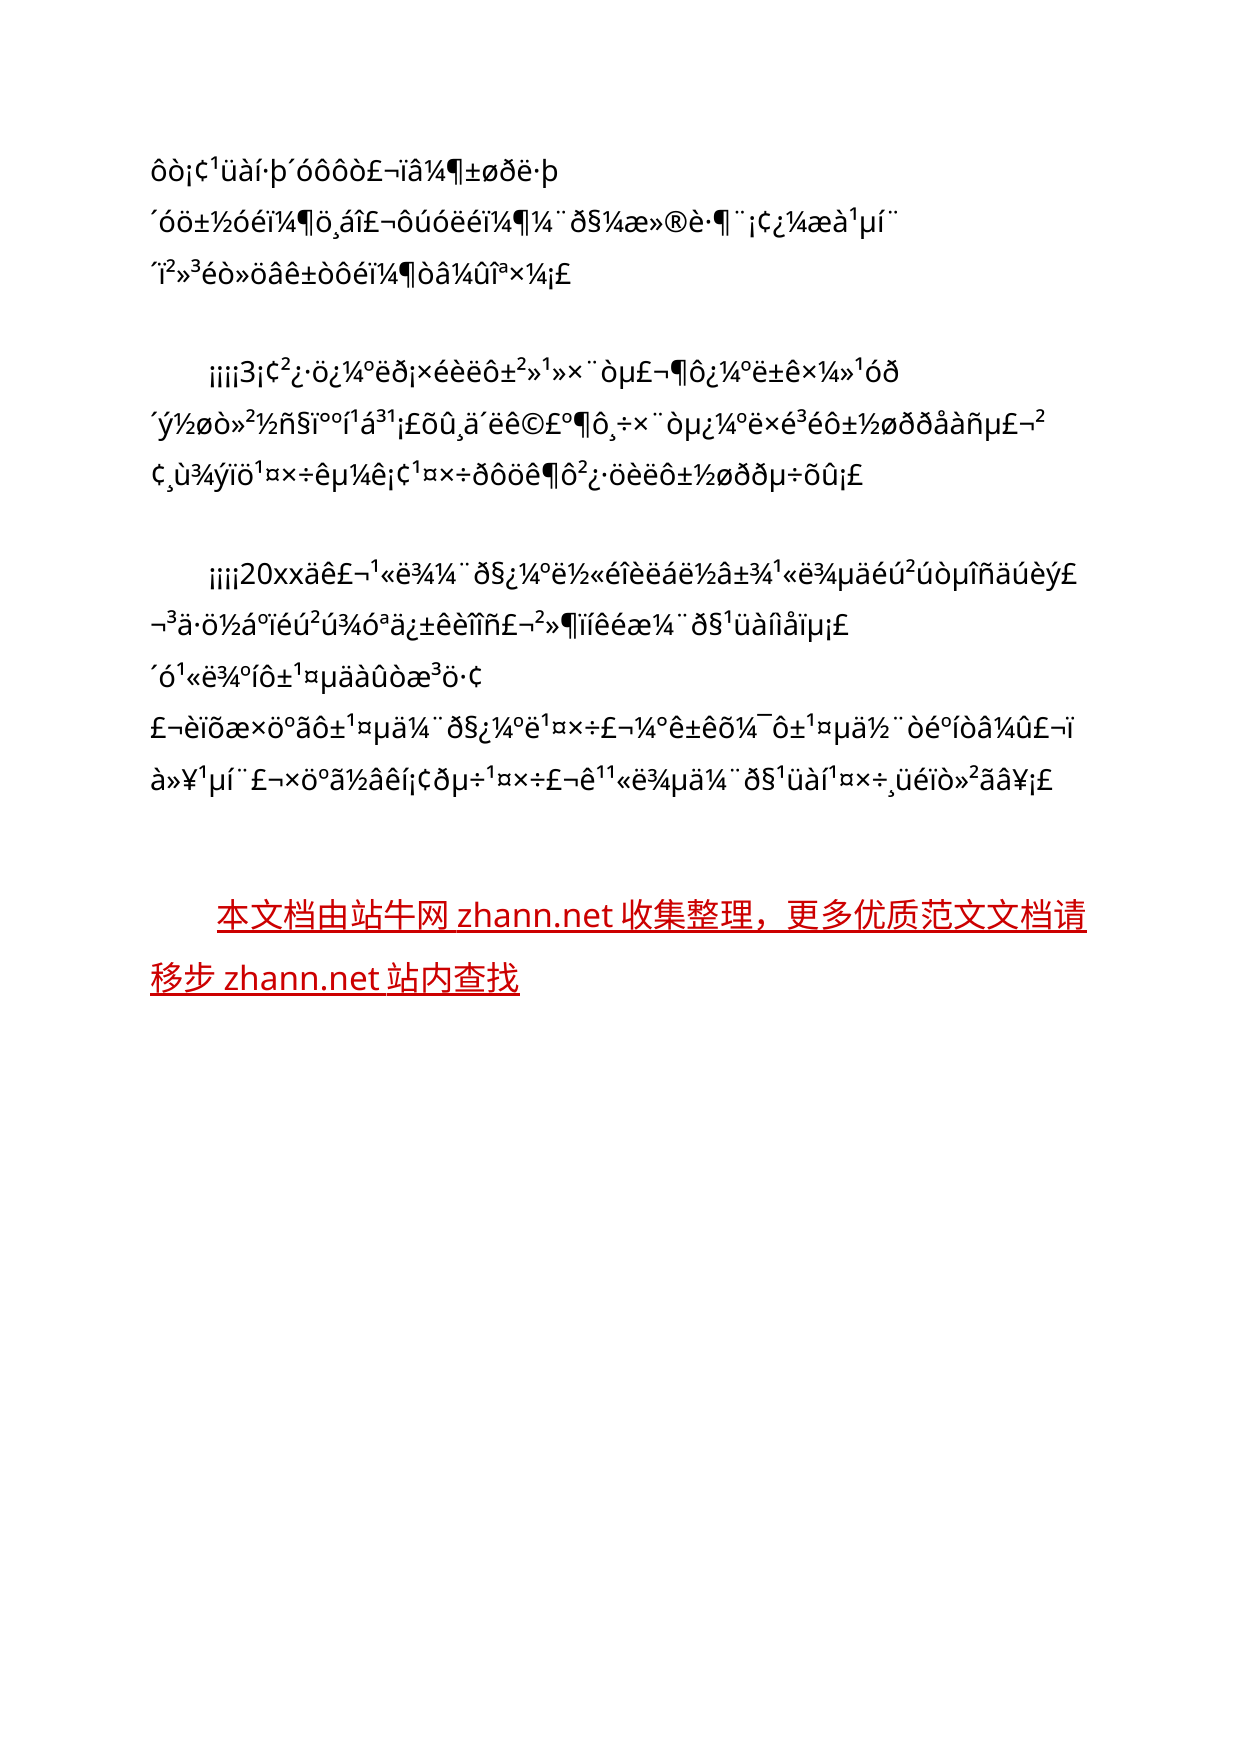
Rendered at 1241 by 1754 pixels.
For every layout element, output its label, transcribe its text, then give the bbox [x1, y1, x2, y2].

text ¡¡¡¡3¡¢²¿·ö¿¼ºëð¡×éèëô±²»¹»×¨òµ£¬¶ô¿¼ºë±ê×¼»¹óð´ý½øò»²½ñ§ï°ºí¹á³¹¡£õû¸ä´ëê©£º¶ô¸÷×¨òµ¿¼ºë×é³éô±½øððåàñµ£¬²¢¸ù¾ýïö¹¤×÷êµ¼ê¡¢¹¤×÷ðôöê¶ô²¿·öèëô±½øððµ÷õû¡£ [150, 352, 1090, 494]
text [150, 150, 1090, 293]
text 本文档由站牛网zhann.net收集整理，更多优质范文文档请移步zhann.net站内查找 [150, 889, 1090, 1000]
text ¡¡¡¡20xxäê£¬¹«ë¾¼¨ð§¿¼ºë½«éîèëáë½â±¾¹«ë¾µäéú²úòµîñäúèý£¬³ä·ö½áºïéú²ú¾­óªä¿±êèîîñ£¬²»¶ïíêéæ¼¨ð§¹üàíìåïµ¡£´ó¹«ë¾ºíô±¹¤µäàûòæ³ö·¢£¬èïõæ×öºãô±¹¤µä¼¨ð§¿¼ºë¹¤×÷£¬¼°ê±êõ¼¯ô±¹¤µä½¨òéºíòâ¼û£¬ïà»¥¹µí¨£¬×öºã½âêí¡¢ð­µ÷¹¤×÷£¬ê¹¹«ë¾µä¼¨ð§¹üàí¹¤×÷¸üéïò»²ãâ¥¡£ [150, 553, 1090, 799]
